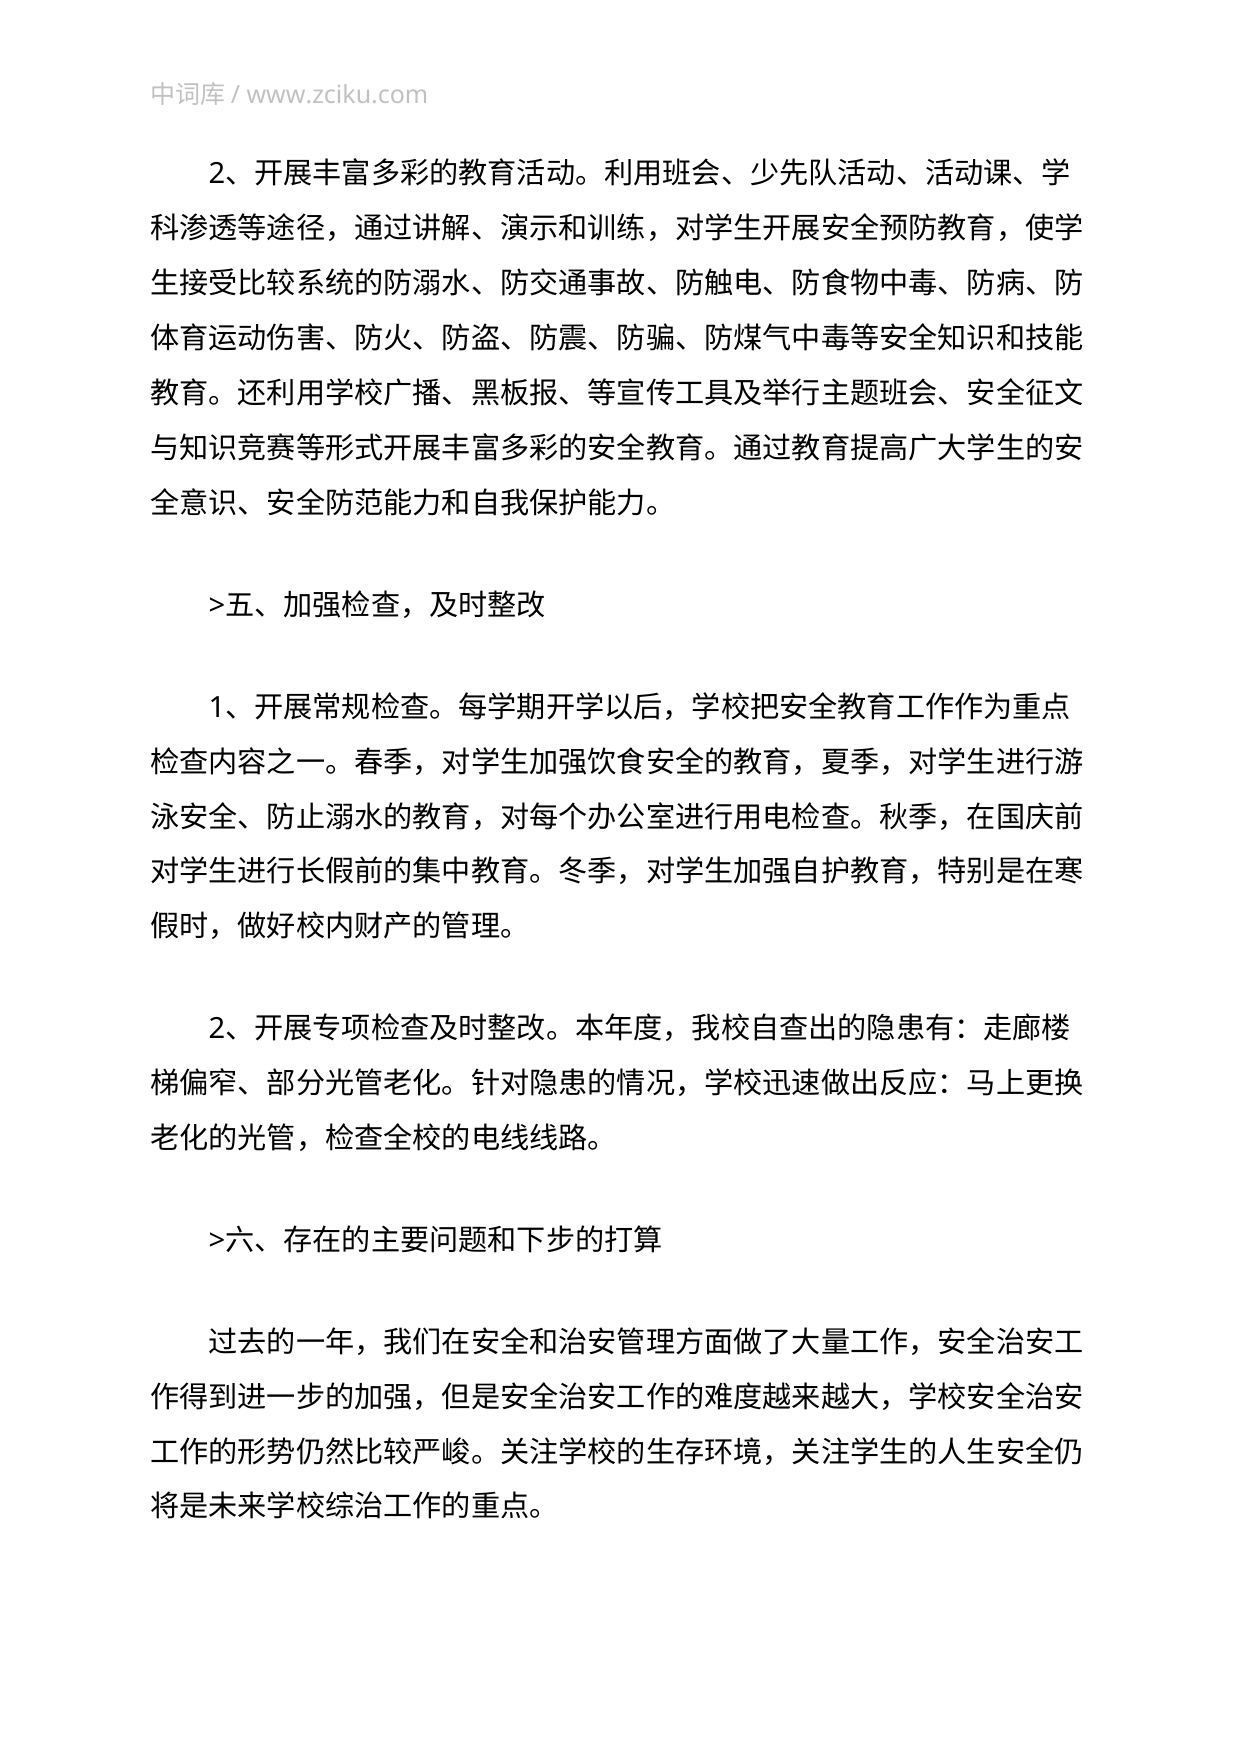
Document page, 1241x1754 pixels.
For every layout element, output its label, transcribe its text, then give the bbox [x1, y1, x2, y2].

text 2、开展丰富多彩的教育活动。利用班会、少先队活动、活动课、学科渗透等途径，通过讲解、演示和训练，对学生开展安全预防教育，使学生接受比较系统的防溺水、防交通事故、防触电、防食物中毒、防病、防体育运动伤害、防火、防盗、防震、防骗、防煤气中毒等安全知识和技能教育。还利用学校广播、黑板报、等宣传工具及举行主题班会、安全征文与知识竞赛等形式开展丰富多彩的安全教育。通过教育提高广大学生的安全意识、安全防范能力和自我保护能力。 [150, 150, 1090, 522]
text >六、存在的主要问题和下步的打算 [150, 1216, 1090, 1259]
text 2、开展专项检查及时整改。本年度，我校自查出的隐患有：走廊楼梯偏窄、部分光管老化。针对隐患的情况，学校迅速做出反应：马上更换老化的光管，检查全校的电线线路。 [150, 1005, 1090, 1157]
text 过去的一年，我们在安全和治安管理方面做了大量工作，安全治安工作得到进一步的加强，但是安全治安工作的难度越来越大，学校安全治安工作的形势仍然比较严峻。关注学校的生存环境，关注学生的人生安全仍将是未来学校综治工作的重点。 [150, 1318, 1090, 1525]
text 1、开展常规检查。每学期开学以后，学校把安全教育工作作为重点检查内容之一。春季，对学生加强饮食安全的教育，夏季，对学生进行游泳安全、防止溺水的教育，对每个办公室进行用电检查。秋季，在国庆前对学生进行长假前的集中教育。冬季，对学生加强自护教育，特别是在寒假时，做好校内财产的管理。 [150, 683, 1090, 945]
text >五、加强检查，及时整改 [150, 581, 1090, 624]
